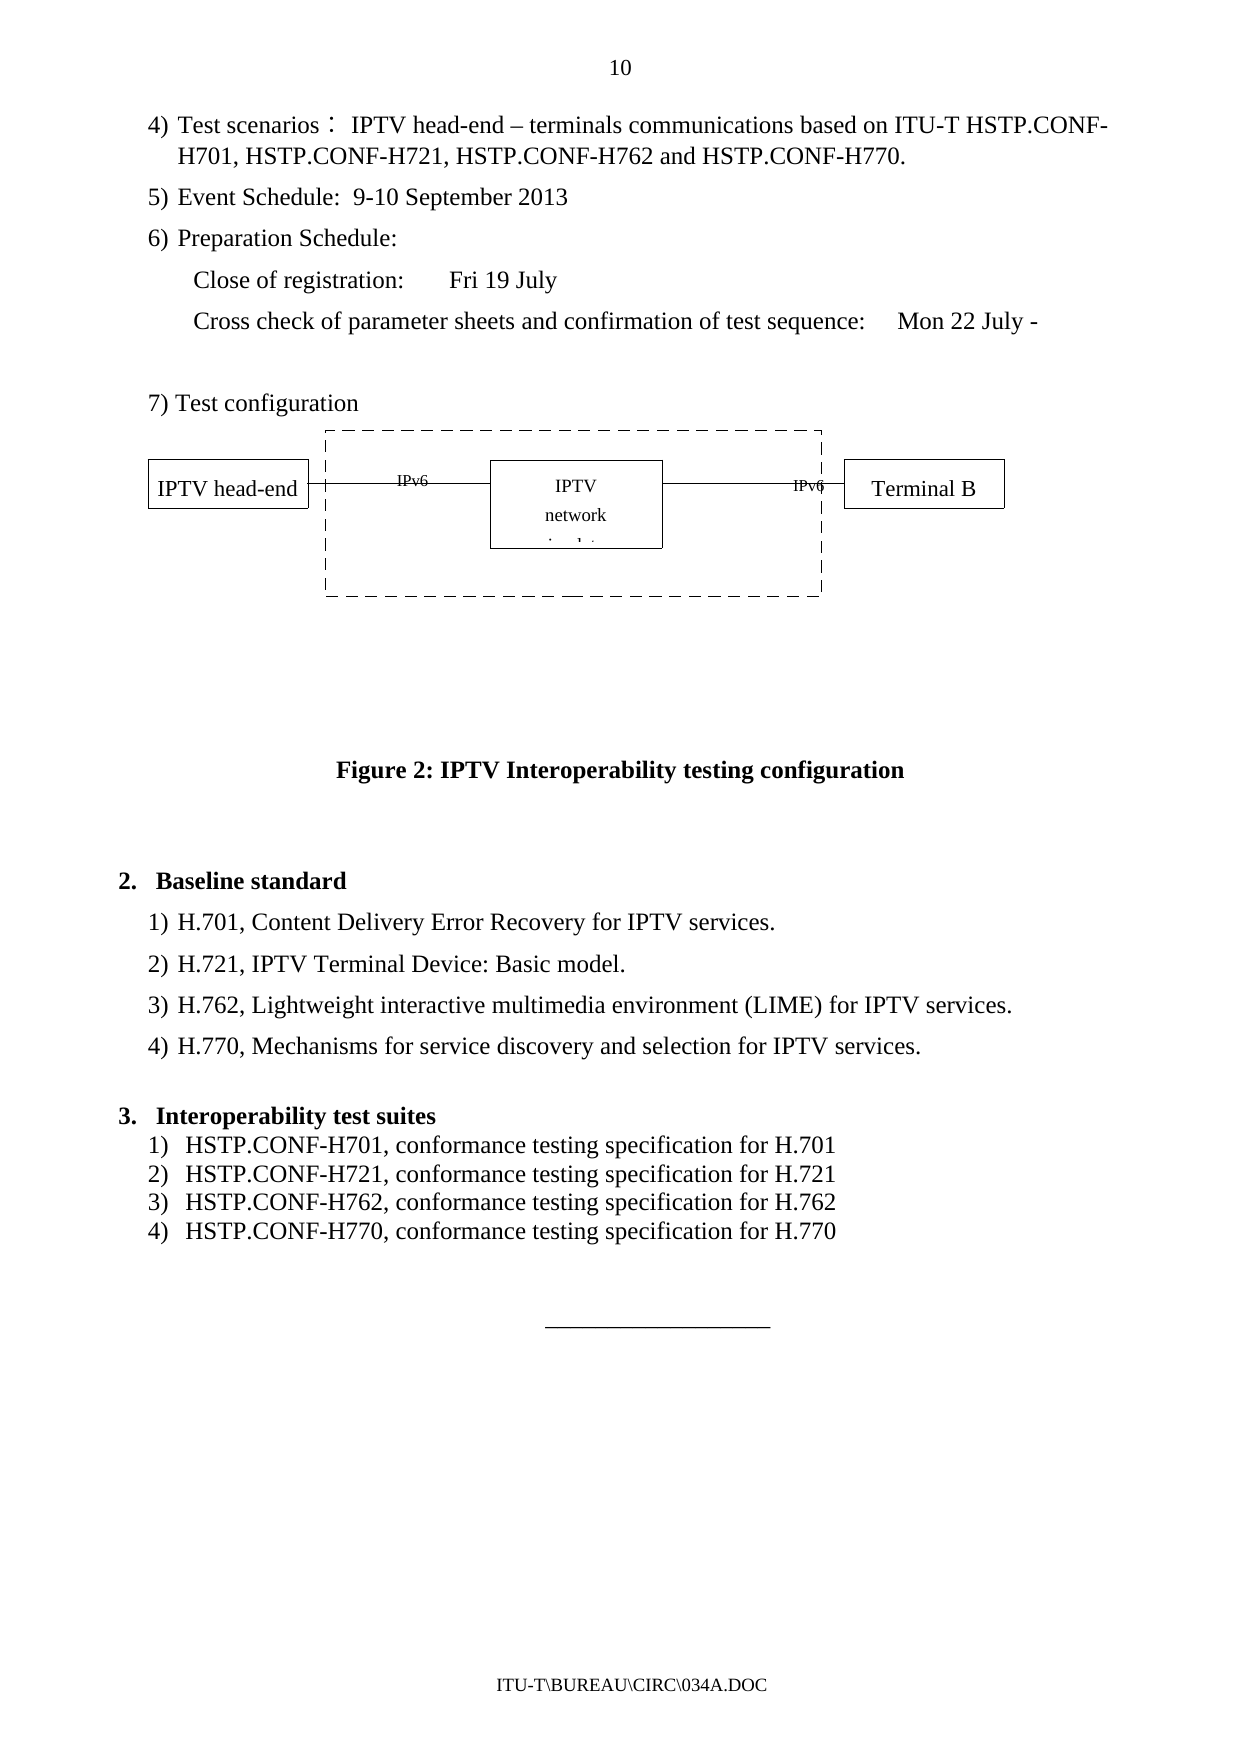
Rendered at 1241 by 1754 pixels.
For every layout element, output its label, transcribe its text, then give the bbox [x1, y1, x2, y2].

list HSTP.CONF-H701, conformance testing specification for H.701 [148, 1130, 1122, 1159]
text 5) Event Schedule: 9-10 September 2013 [148, 182, 1122, 211]
list Baseline standard [118, 866, 1122, 895]
text 4) H.770, Mechanisms for service discovery and selection for IPTV services. [148, 1031, 1122, 1060]
text Close of registration: Fri 19 July [193, 265, 1122, 293]
text Figure 2: IPTV Interoperability testing configuration [118, 755, 1122, 784]
list HSTP.CONF-H762, conformance testing specification for H.762 [148, 1187, 1122, 1216]
text __________________ [193, 1302, 1122, 1331]
text 1) H.701, Content Delivery Error Recovery for IPTV services. [148, 907, 1122, 936]
text 2) H.721, IPTV Terminal Device: Basic model. [148, 949, 1122, 977]
list Interoperability test suites [118, 1101, 1122, 1130]
text 4) Test scenarios： IPTV head-end – terminals communications based on ITU-T HSTP.CONF-H701, HSTP.CONF-H721, HSTP.CONF-H762 and HSTP.CONF-H770. [148, 105, 1122, 170]
text Cross check of parameter sheets and confirmation of test sequence: Mon 22 July - [193, 306, 1122, 335]
list HSTP.CONF-H770, conformance testing specification for H.770 [148, 1216, 1122, 1245]
list HSTP.CONF-H721, conformance testing specification for H.721 [148, 1159, 1122, 1187]
text 6) Preparation Schedule: [148, 223, 1122, 252]
text 3) H.762, Lightweight interactive multimedia environment (LIME) for IPTV services. [148, 990, 1122, 1019]
text 7) Test configuration [148, 388, 1122, 417]
